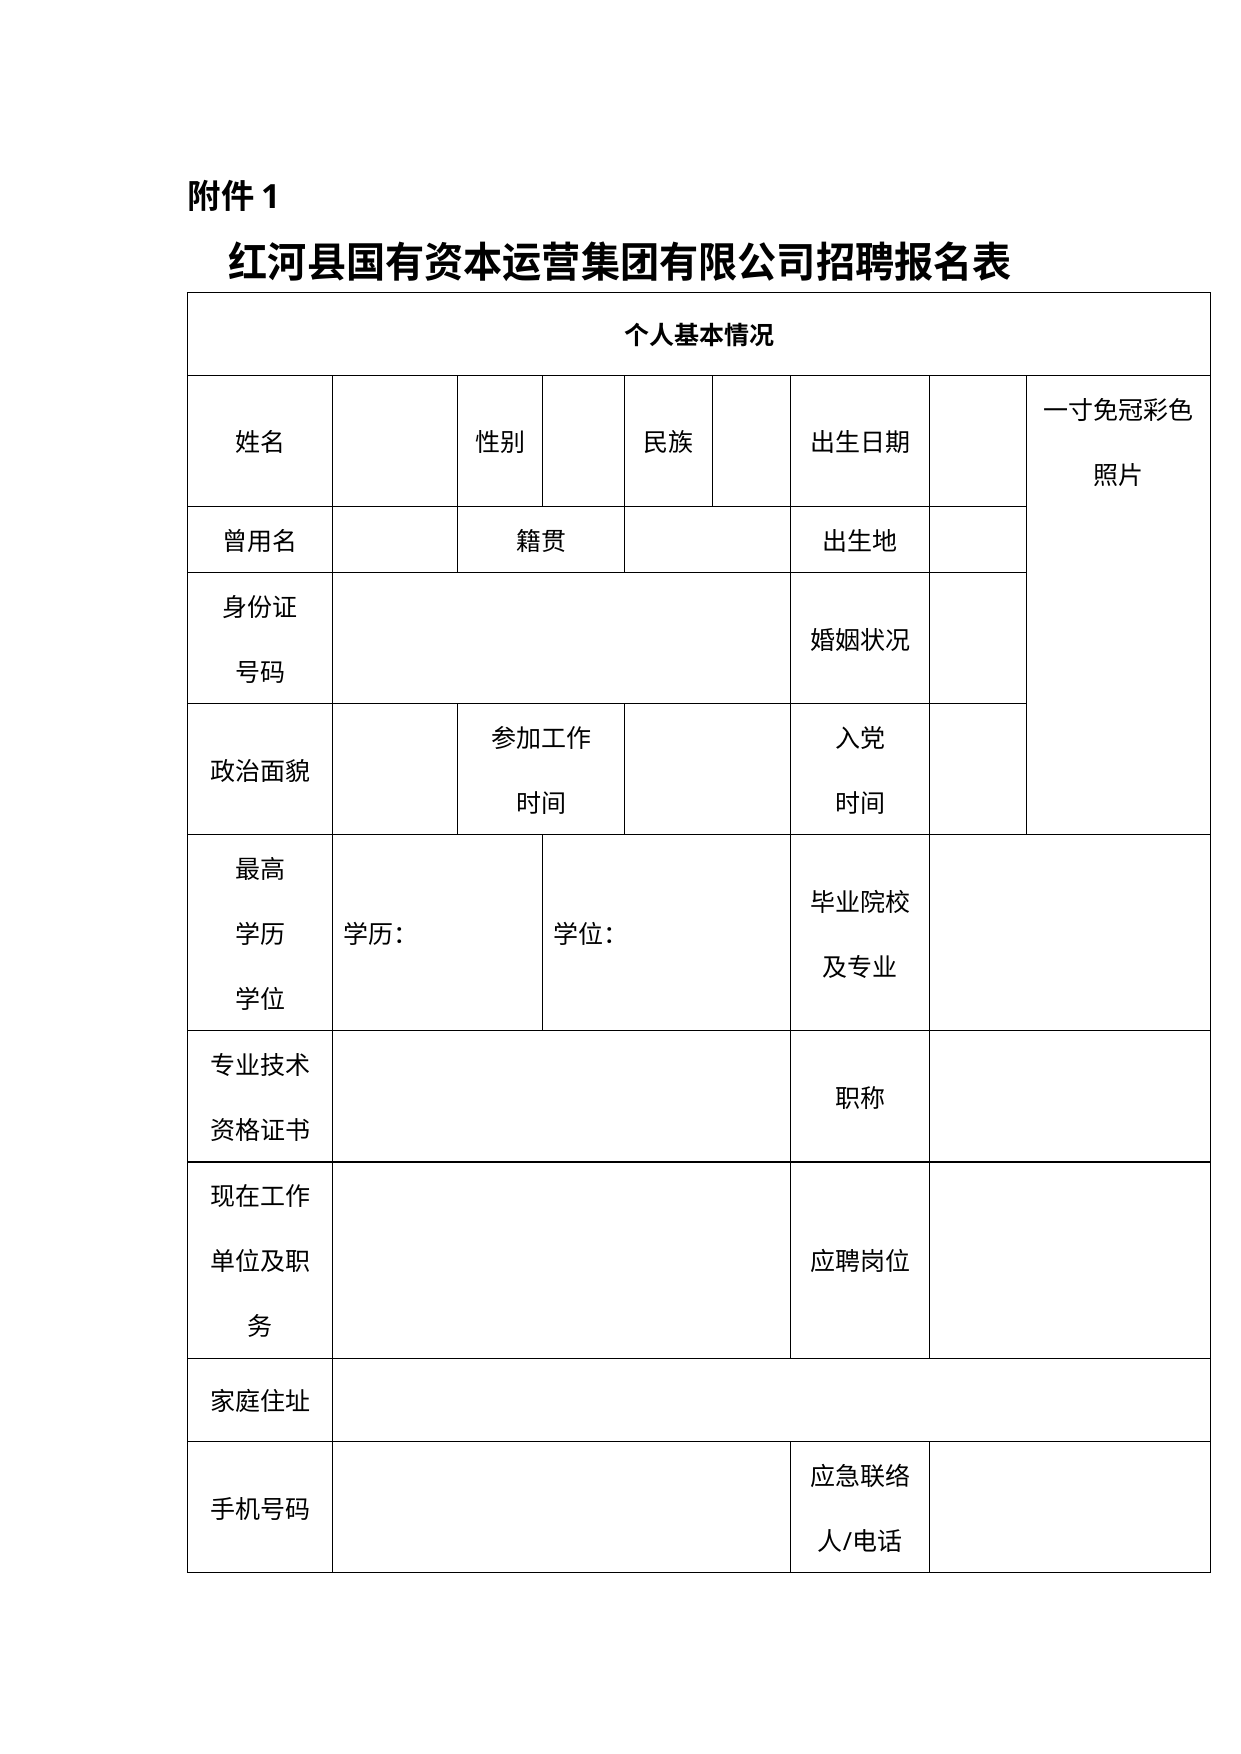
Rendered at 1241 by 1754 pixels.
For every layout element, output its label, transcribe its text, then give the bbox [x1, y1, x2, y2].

table_cell [333, 376, 457, 506]
table_cell 手机号码 [188, 1442, 332, 1572]
table_cell [333, 1163, 790, 1357]
table_cell [543, 376, 624, 506]
table_cell 参加工作 时间 [458, 704, 624, 834]
table_cell 应急联络人/电话 [791, 1442, 929, 1572]
table_cell 毕业院校及专业 [791, 835, 929, 1030]
table_cell 曾用名 [188, 507, 332, 572]
table_cell [333, 704, 457, 834]
table_cell [333, 1359, 1210, 1441]
text 附件1 [187, 162, 1053, 227]
table_cell [930, 1031, 1210, 1161]
table_cell [333, 1442, 790, 1572]
table_cell [930, 376, 1026, 506]
table_cell 政治面貌 [188, 704, 332, 834]
table_cell 出生地 [791, 507, 929, 572]
table_header 个人基本情况 [188, 293, 1210, 375]
table_cell [625, 704, 790, 834]
table_cell [625, 507, 790, 572]
table_cell 应聘岗位 [791, 1163, 929, 1357]
table_cell 学历： [333, 835, 542, 1030]
table_cell 姓名 [188, 376, 332, 506]
table_cell 职称 [791, 1031, 929, 1161]
table_cell 入党 时间 [791, 704, 929, 834]
table_cell [930, 1442, 1210, 1572]
table_cell 婚姻状况 [791, 573, 929, 703]
table_cell 籍贯 [458, 507, 624, 572]
table_cell 性别 [458, 376, 542, 506]
table_cell 学位： [543, 835, 790, 1030]
table_cell [930, 507, 1026, 572]
table_cell [930, 704, 1026, 834]
table_cell 一寸免冠彩色照片 [1027, 376, 1210, 506]
table_cell 家庭住址 [188, 1359, 332, 1441]
text 红河县国有资本运营集团有限公司招聘报名表 [187, 227, 1053, 292]
table_cell 最高 学历 学位 [188, 835, 332, 1030]
table_cell 专业技术 资格证书 [188, 1031, 332, 1161]
table_cell [333, 1031, 790, 1161]
table_cell 现在工作单位及职务 [188, 1163, 332, 1357]
table_cell 出生日期 [791, 376, 929, 506]
table_cell [713, 376, 790, 506]
table_cell 身份证 号码 [188, 573, 332, 703]
table_cell [930, 573, 1026, 703]
table_cell [930, 835, 1210, 1030]
table_cell 民族 [625, 376, 712, 506]
table_cell [333, 507, 457, 572]
table_cell [333, 573, 790, 703]
table_cell [930, 1163, 1210, 1357]
